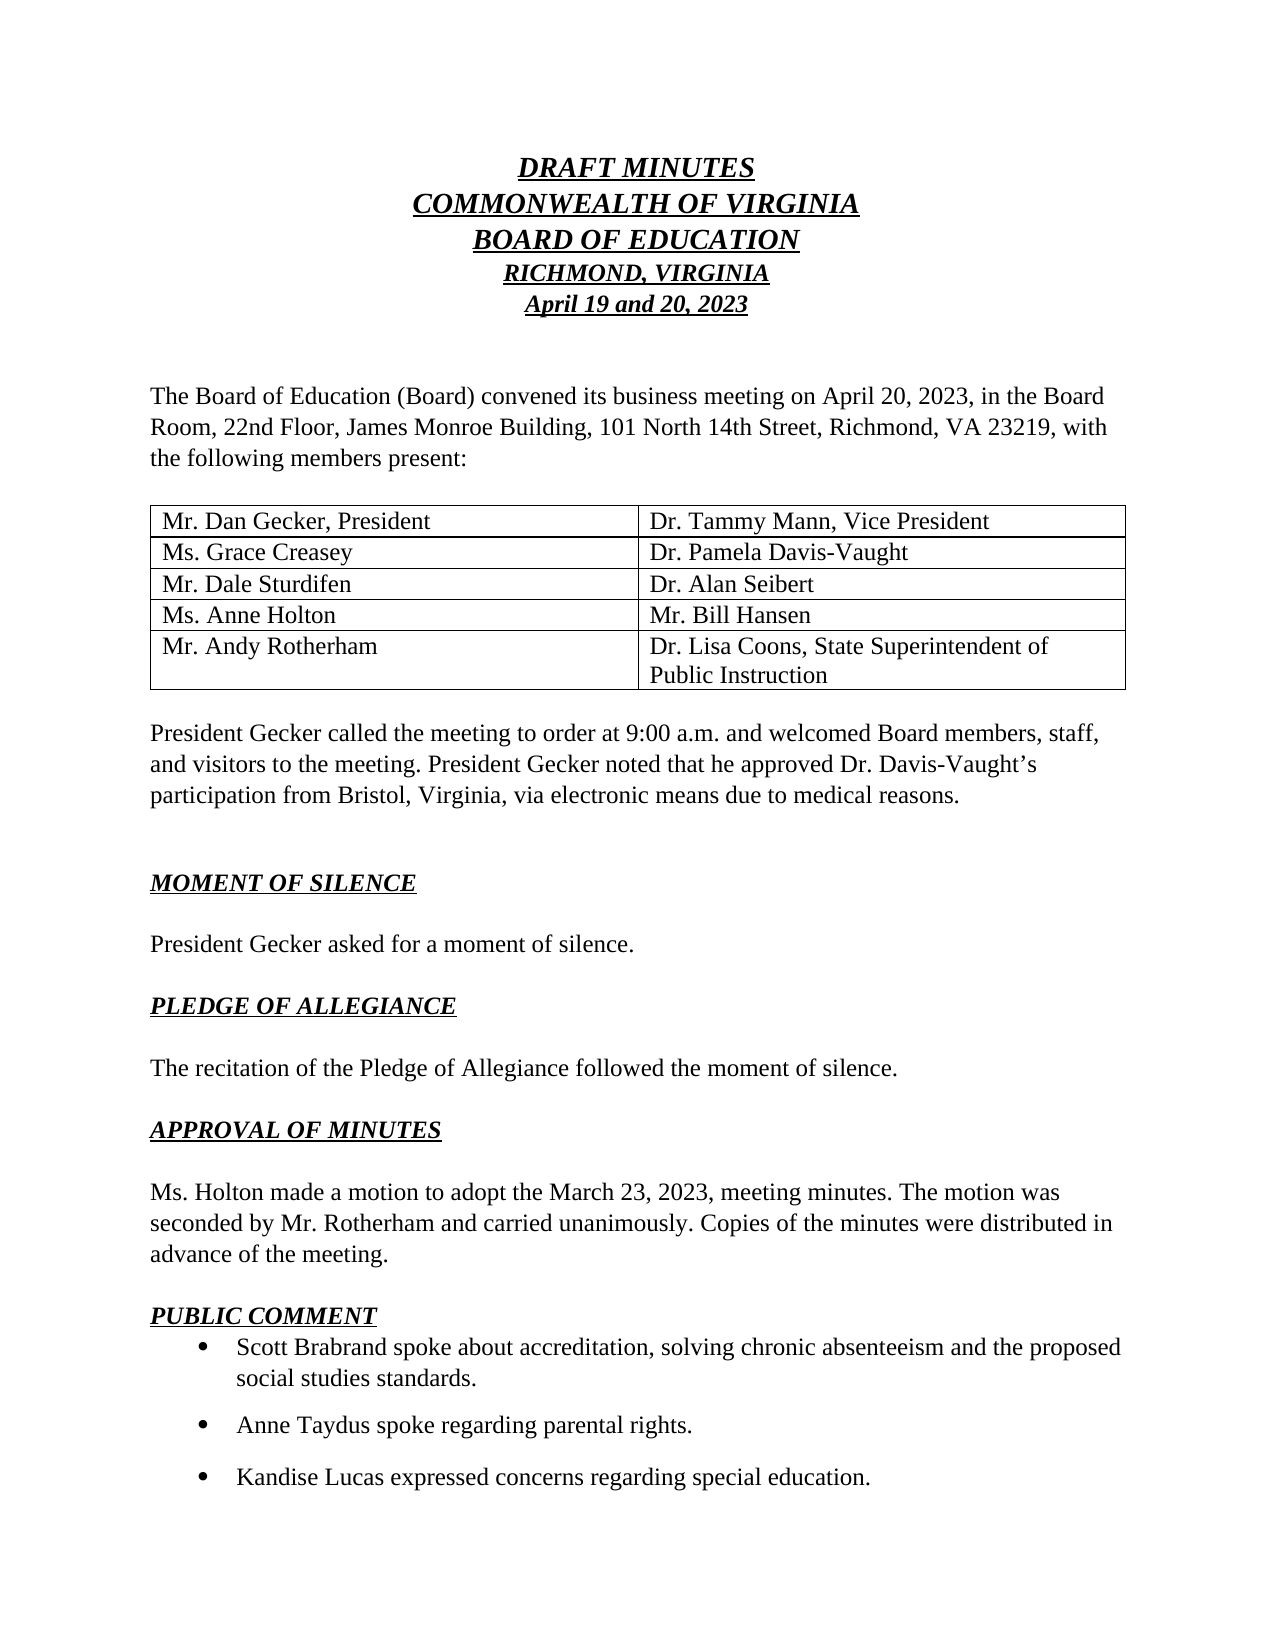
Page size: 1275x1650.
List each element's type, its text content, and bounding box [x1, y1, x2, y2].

table_header Mr. Dan Gecker, President [151, 506, 638, 536]
text The Board of Education (Board) convened its business meeting on April 20, 2023, in the Board Room, 22nd Floor, James Monroe Building, 101 North 14th Street, Richmond, VA 23219, with the following members present: [150, 381, 1125, 472]
subtitle BOARD OF EDUCATION [150, 222, 1125, 256]
table_cell Anne Taydus spoke regarding parental rights. [150, 1410, 1137, 1458]
table_cell Mr. Bill Hansen [639, 600, 1125, 630]
text PLEDGE OF ALLEGIANCE [150, 991, 1125, 1020]
subtitle COMMONWEALTH OF VIRGINIA [150, 186, 1125, 220]
table_cell Dr. Alan Seibert [639, 569, 1125, 599]
table_cell Dr. Lisa Coons, State Superintendent of Public Instruction [639, 631, 1125, 689]
table_header Scott Brabrand spoke about accreditation, solving chronic absenteeism and the proposed social studies standards. [150, 1332, 1137, 1410]
table_cell Mr. Dale Sturdifen [151, 569, 638, 599]
table_cell Kandise Lucas expressed concerns regarding special education. [150, 1458, 1137, 1491]
table_header Dr. Tammy Mann, Vice President [639, 506, 1125, 536]
table_cell Ms. Grace Creasey [151, 538, 638, 568]
subtitle RICHMOND, VIRGINIA [150, 258, 1125, 287]
text The recitation of the Pledge of Allegiance followed the moment of silence. [150, 1053, 1125, 1082]
table_cell Dr. Pamela Davis-Vaught [639, 538, 1125, 568]
subtitle PUBLIC COMMENT [150, 1301, 1125, 1329]
subtitle APPROVAL OF MINUTES [150, 1115, 1125, 1144]
subtitle April 19 and 20, 2023 [150, 289, 1125, 318]
text President Gecker called the meeting to order at 9:00 a.m. and welcomed Board members, staff, and visitors to the meeting. President Gecker noted that he approved Dr. Davis-Vaught’s participation from Bristol, Virginia, via electronic means due to medical reasons. [150, 718, 1125, 809]
table_cell Mr. Andy Rotherham [151, 631, 638, 689]
text Ms. Holton made a motion to adopt the March 23, 2023, meeting minutes. The motion was seconded by Mr. Rotherham and carried unanimously. Copies of the minutes were distributed in advance of the meeting. [150, 1146, 1125, 1267]
table_cell Ms. Anne Holton [151, 600, 638, 630]
subtitle DRAFT MINUTES [150, 150, 1125, 183]
text President Gecker asked for a moment of silence. [150, 899, 1125, 958]
subtitle MOMENT OF SILENCE [150, 868, 1125, 896]
